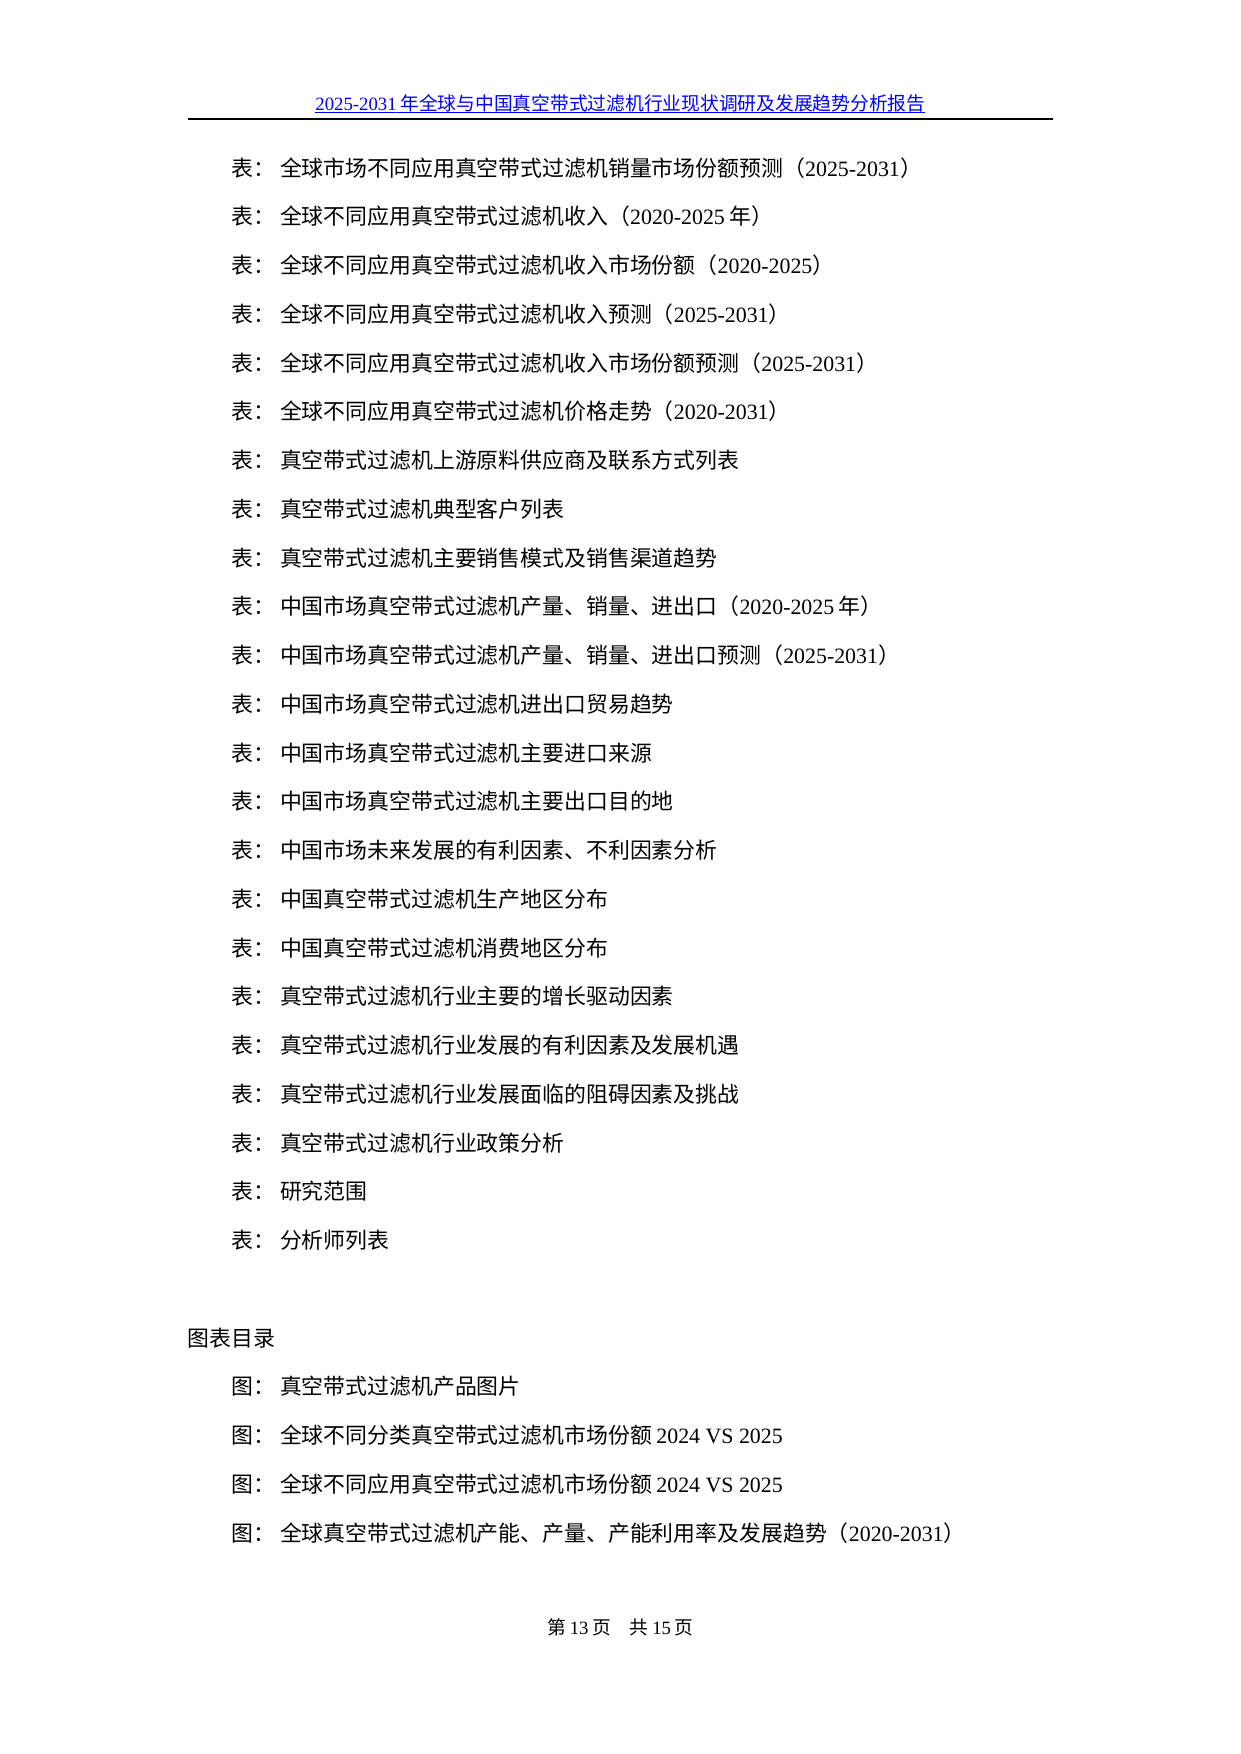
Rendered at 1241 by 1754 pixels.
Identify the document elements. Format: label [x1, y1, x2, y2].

text [187, 150, 1053, 1548]
